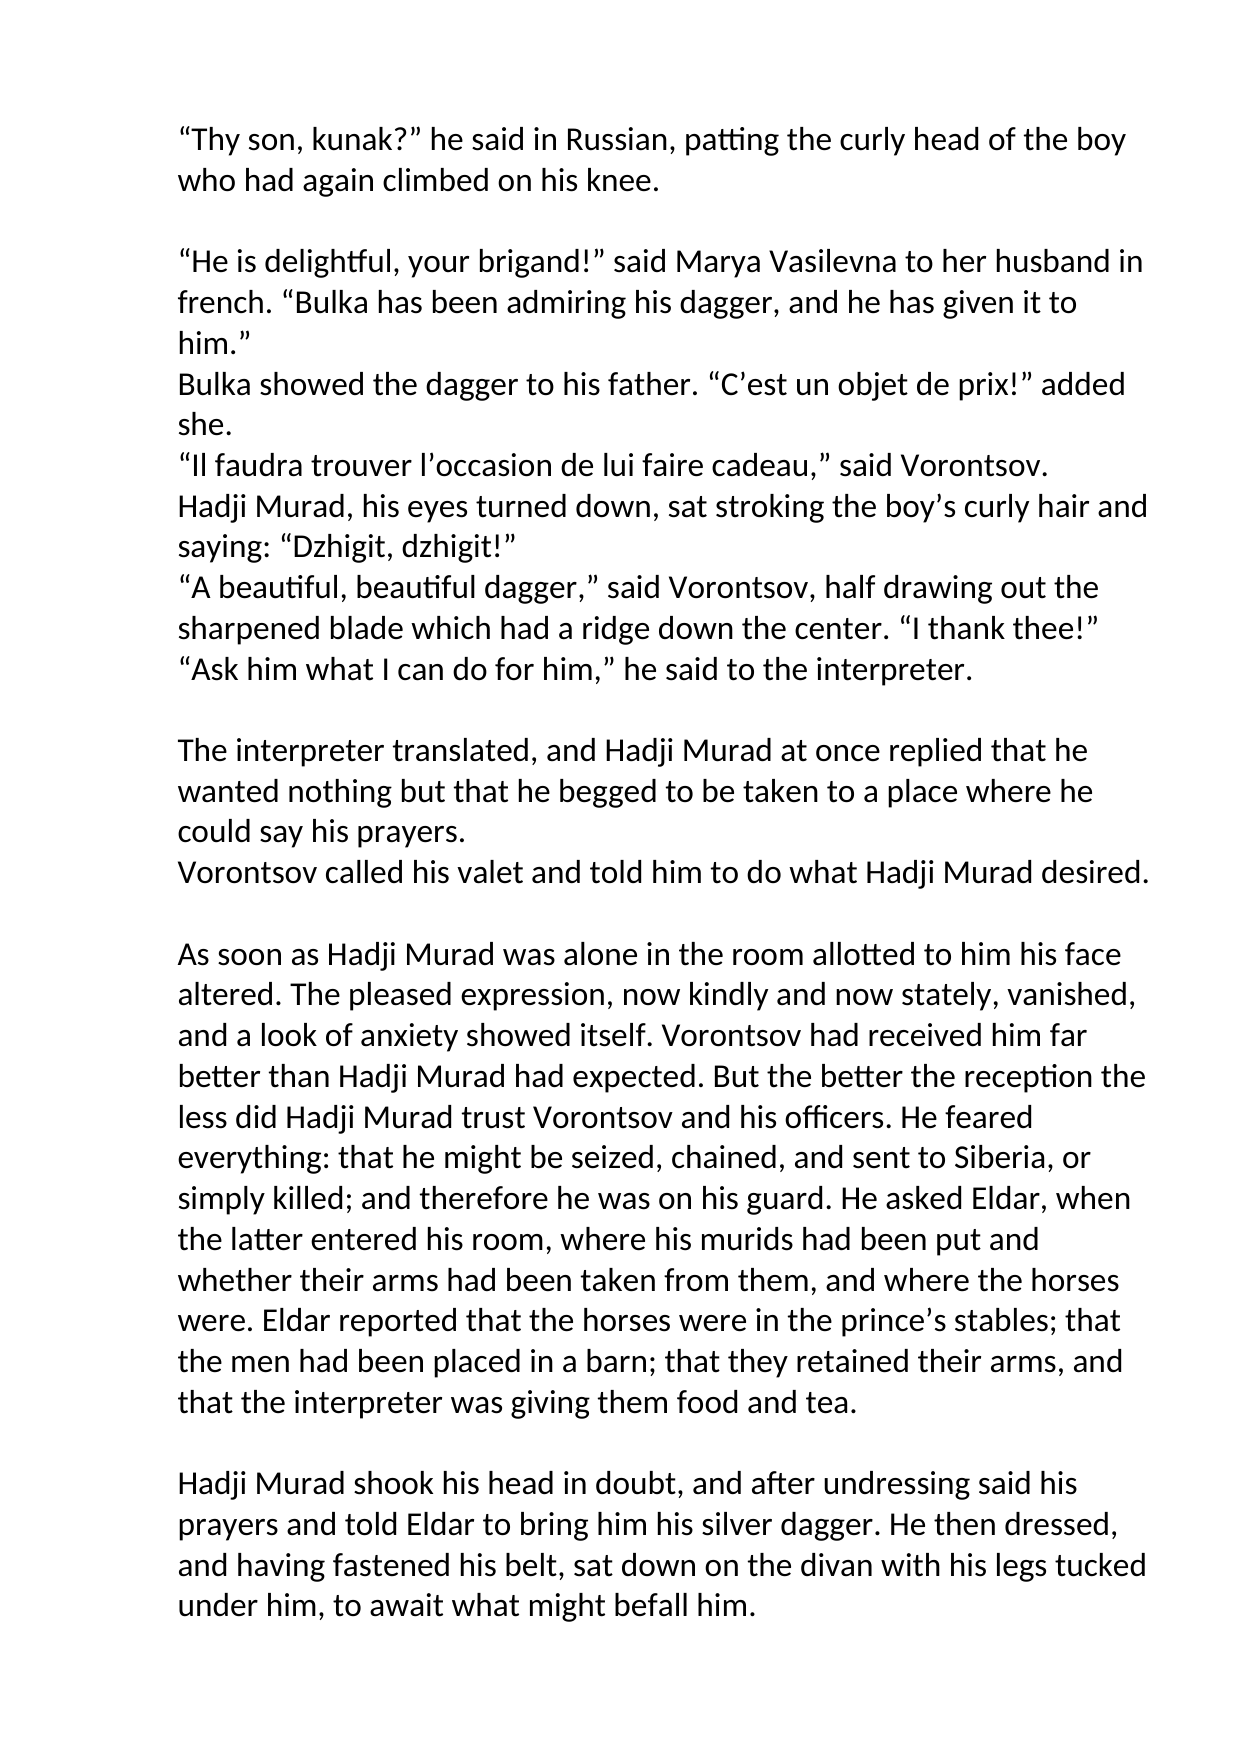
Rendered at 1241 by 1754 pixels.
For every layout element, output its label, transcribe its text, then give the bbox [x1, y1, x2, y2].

text “A beautiful, beautiful dagger,” said Vorontsov, half drawing out the sharpened blade which had a ridge down the center. “I thank thee!” [177, 566, 1152, 648]
text Bulka showed the dagger to his father. “C’est un objet de prix!” added she. [177, 362, 1152, 444]
text Hadji Murad shook his head in doubt, and after undressing said his prayers and told Eldar to bring him his silver dagger. He then dressed, and having fastened his belt, sat down on the divan with his legs tucked under him, to await what might befall him. [177, 1462, 1152, 1625]
text “Il faudra trouver l’occasion de lui faire cadeau,” said Vorontsov. [177, 444, 1152, 485]
text “Ask him what I can do for him,” he said to the interpreter. [177, 648, 1152, 688]
text “He is delightful, your brigand!” said Marya Vasilevna to her husband in french. “Bulka has been admiring his dagger, and he has given it to him.” [177, 240, 1152, 362]
text The interpreter translated, and Hadji Murad at once replied that he wanted nothing but that he begged to be taken to a place where he could say his prayers. [177, 729, 1152, 851]
text As soon as Hadji Murad was alone in the room allotted to him his face altered. The pleased expression, now kindly and now stately, vanished, and a look of anxiety showed itself. Vorontsov had received him far better than Hadji Murad had expected. But the better the reception the less did Hadji Murad trust Vorontsov and his officers. He feared everything: that he might be seized, chained, and sent to Siberia, or simply killed; and therefore he was on his guard. He asked Eldar, when the latter entered his room, where his murids had been put and whether their arms had been taken from them, and where the horses were. Eldar reported that the horses were in the prince’s stables; that the men had been placed in a barn; that they retained their arms, and that the interpreter was giving them food and tea. [177, 933, 1152, 1421]
text “Thy son, kunak?” he said in Russian, patting the curly head of the boy who had again climbed on his knee. [177, 118, 1152, 199]
text Vorontsov called his valet and told him to do what Hadji Murad desired. [177, 851, 1152, 892]
text Hadji Murad, his eyes turned down, sat stroking the boy’s curly hair and saying: “Dzhigit, dzhigit!” [177, 485, 1152, 566]
